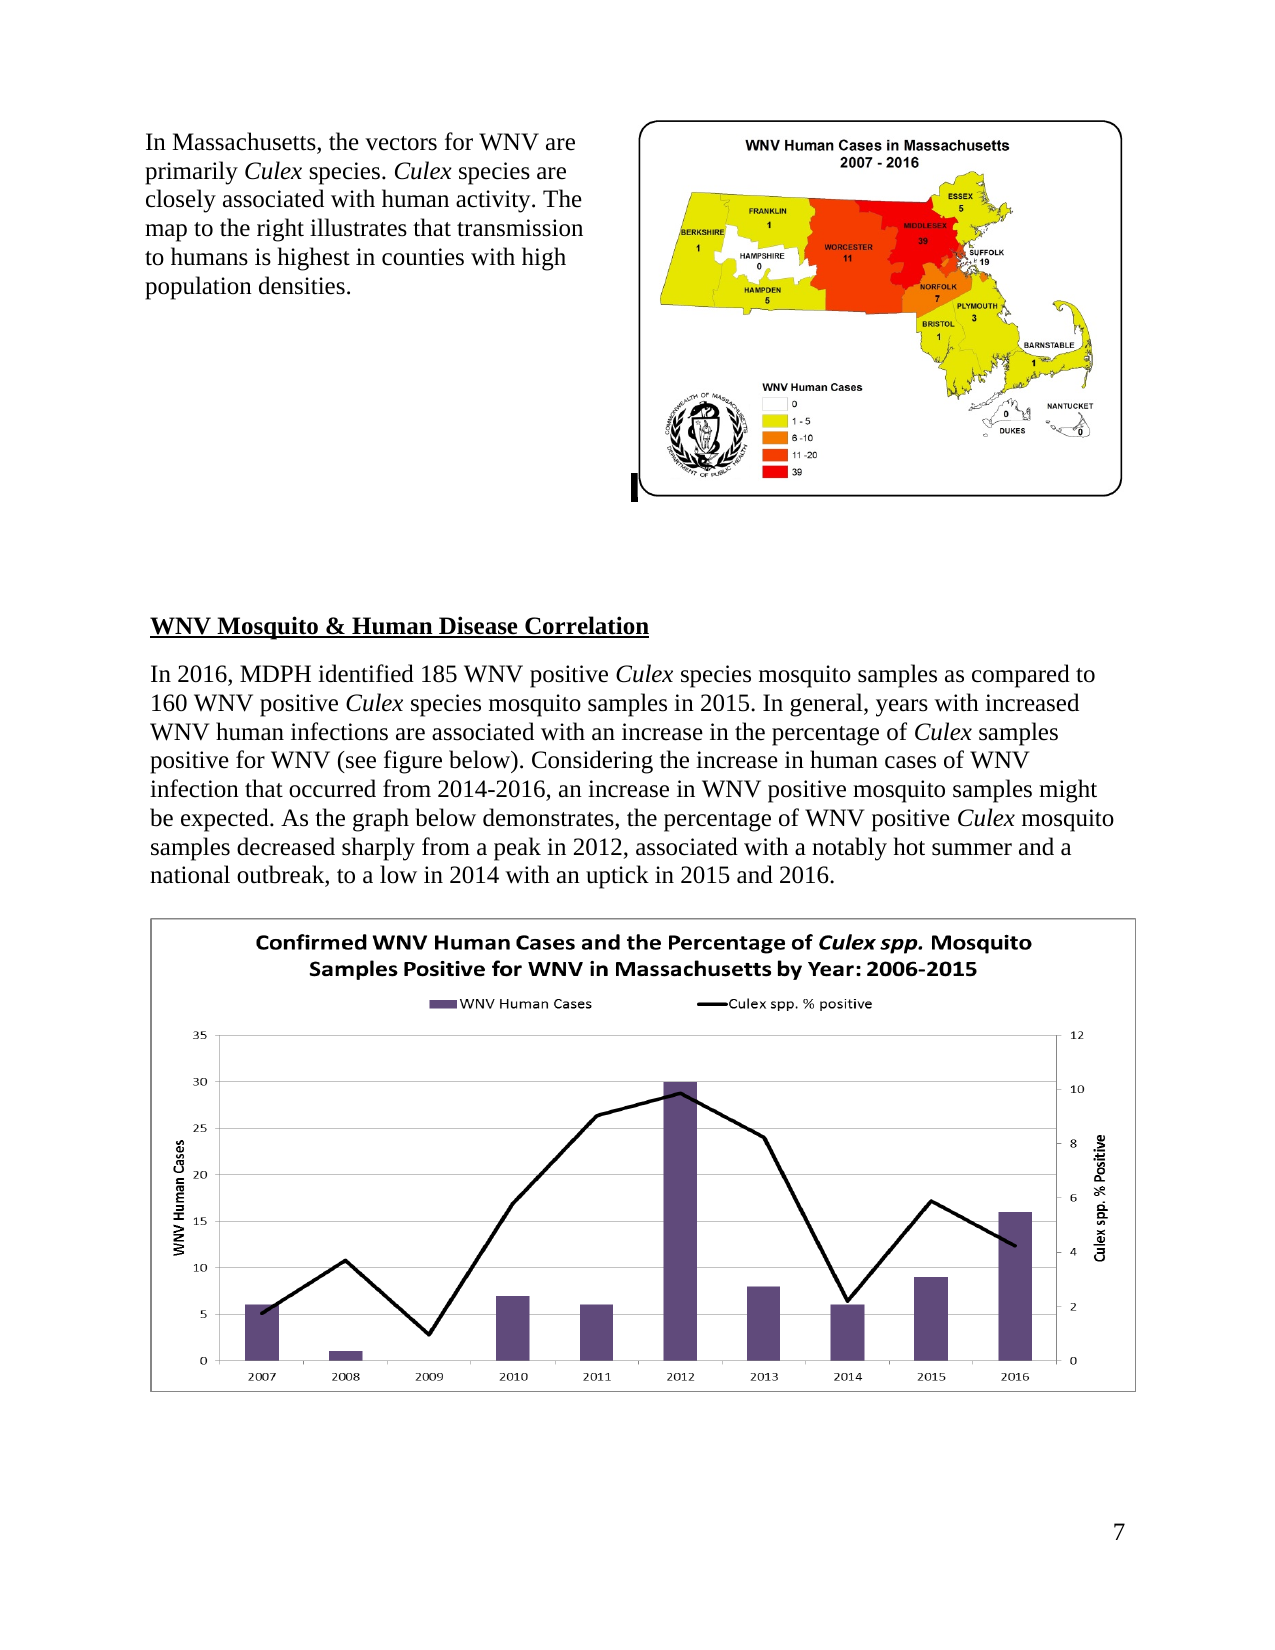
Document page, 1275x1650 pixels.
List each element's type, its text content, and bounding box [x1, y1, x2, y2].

text In 2016, MDPH identified 185 WNV positive Culex species mosquito samples as compared to 160 WNV positive Culex species mosquito samples in 2015. In general, years with increased WNV human infections are associated with an increase in the percentage of Culex samples positive for WNV (see figure below). Considering the increase in human cases of WNV infection that occurred from 2014-2016, an increase in WNV positive mosquito samples might be expected. As the graph below demonstrates, the percentage of WNV positive Culex mosquito samples decreased sharply from a peak in 2012, associated with a notably hot summer and a national outbreak, to a low in 2014 with an uptick in 2015 and 2016. [150, 659, 1125, 889]
picture [637, 120, 1125, 497]
text WNV Mosquito & Human Disease Correlation [150, 611, 1125, 640]
picture [150, 918, 1136, 1392]
